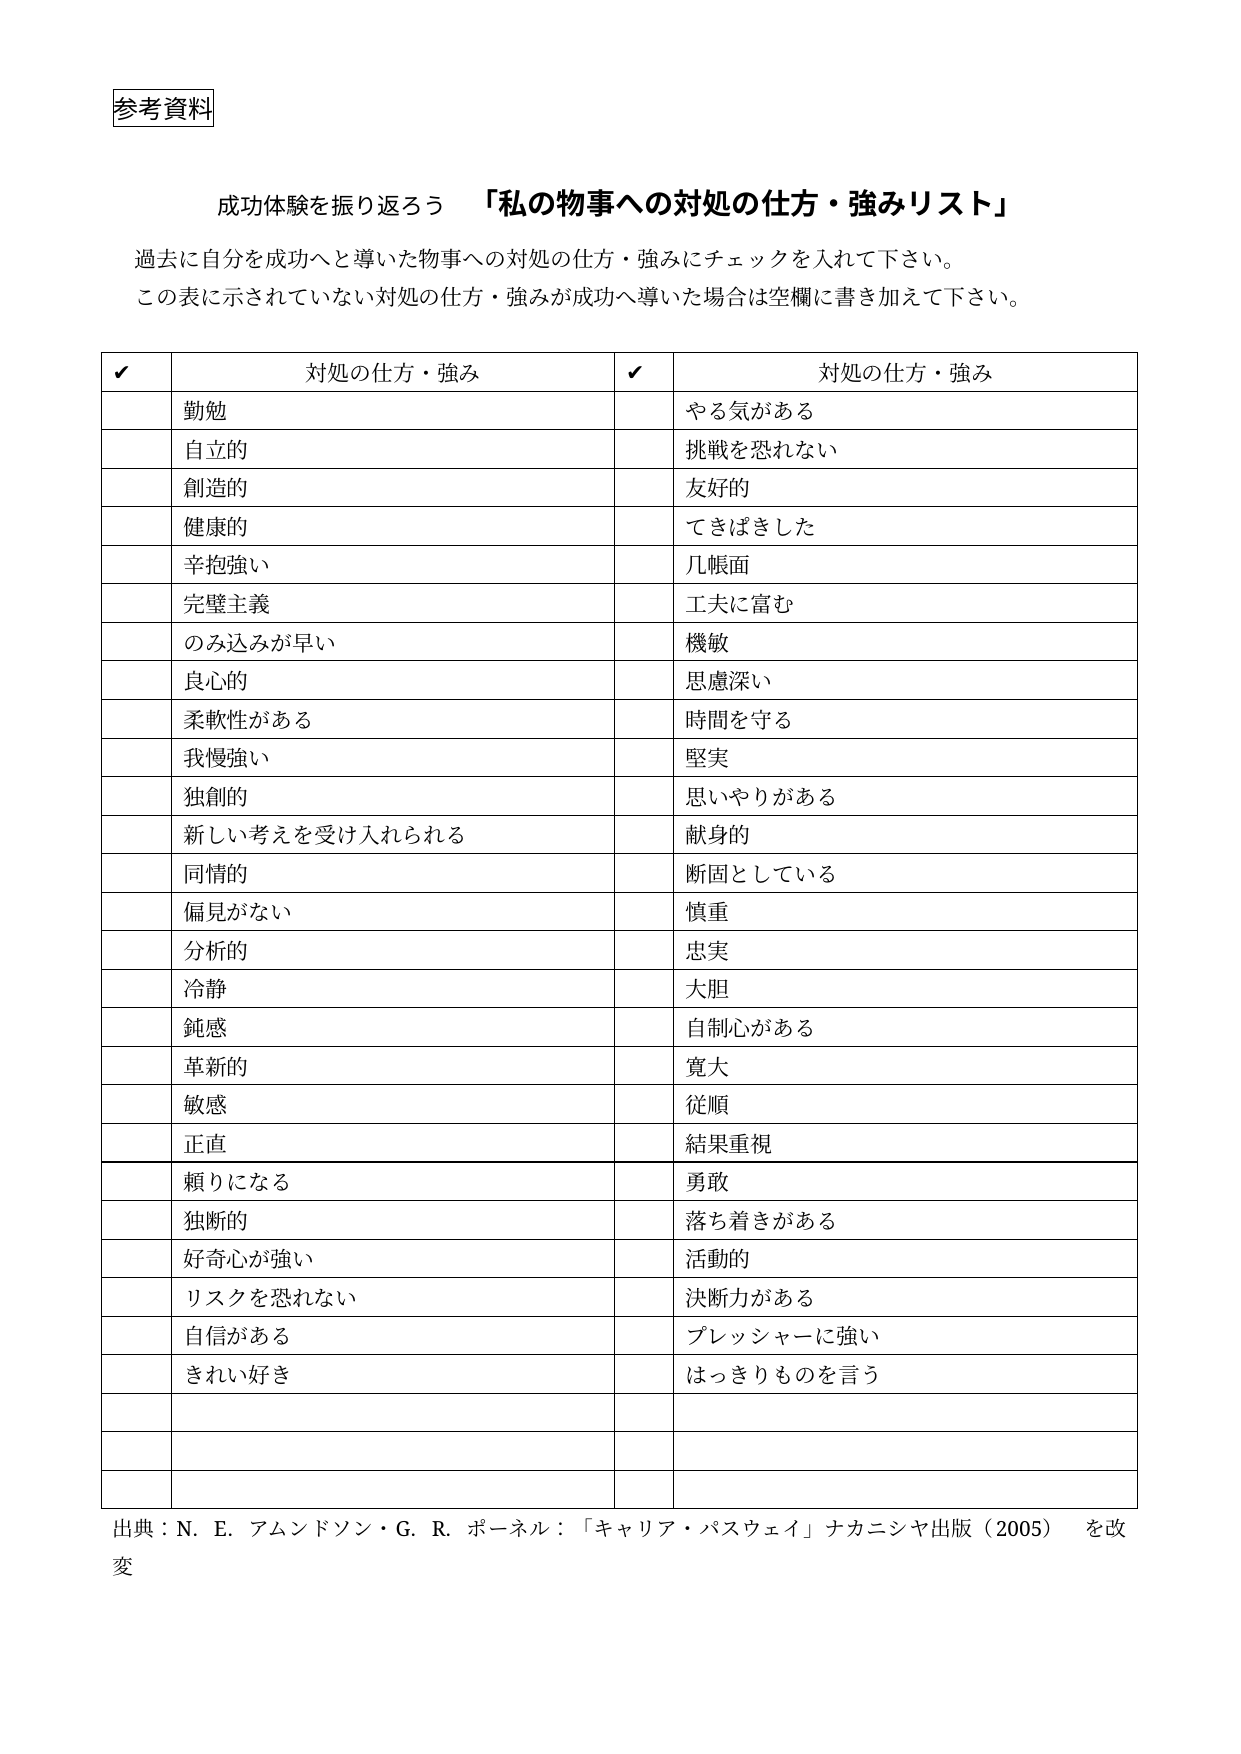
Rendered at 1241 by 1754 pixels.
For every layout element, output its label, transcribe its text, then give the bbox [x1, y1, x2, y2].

table_cell 敏感 [172, 1085, 614, 1123]
table_cell [172, 1471, 614, 1508]
table_cell [615, 1085, 673, 1123]
table_cell 従順 [674, 1085, 1137, 1123]
table_cell 偏見がない [172, 893, 614, 930]
table_cell [102, 1471, 171, 1508]
table_cell [615, 1163, 673, 1200]
table_cell 完璧主義 [172, 584, 614, 622]
table_cell 勇敢 [674, 1163, 1137, 1200]
table_cell 機敏 [674, 623, 1137, 660]
table_cell てきぱきした [674, 507, 1137, 545]
table_cell [615, 623, 673, 660]
table_cell 寛大 [674, 1047, 1137, 1084]
table_cell [102, 1355, 171, 1393]
table_cell [172, 1432, 614, 1470]
table_cell やる気がある [674, 392, 1137, 429]
table_cell 正直 [172, 1124, 614, 1161]
table_cell 自信がある [172, 1317, 614, 1354]
table_cell はっきりものを言う [674, 1355, 1137, 1393]
table_cell 良心的 [172, 661, 614, 699]
table_cell 結果重視 [674, 1124, 1137, 1161]
table_cell 独創的 [172, 777, 614, 814]
table_cell 忠実 [674, 931, 1137, 969]
table_cell 時間を守る [674, 700, 1137, 737]
table_cell [615, 816, 673, 853]
table_cell 思慮深い [674, 661, 1137, 699]
table_cell きれい好き [172, 1355, 614, 1393]
table_cell 献身的 [674, 816, 1137, 853]
table_cell [102, 507, 171, 545]
table_cell 挑戦を恐れない [674, 430, 1137, 468]
table_cell 同情的 [172, 854, 614, 892]
table_cell 好奇心が強い [172, 1240, 614, 1277]
text 成功体験を振り返ろう 「私の物事への対処の仕方・強みリスト」 [112, 164, 1128, 239]
table_cell [102, 1432, 171, 1470]
table_cell [615, 1201, 673, 1238]
table_cell [102, 1278, 171, 1316]
table_header ✔ [102, 353, 171, 391]
table_cell [102, 931, 171, 969]
table_cell [615, 854, 673, 892]
table_cell [615, 1471, 673, 1508]
text 過去に自分を成功へと導いた物事への対処の仕方・強みにチェックを入れて下さい。 [112, 239, 1128, 277]
table_cell 創造的 [172, 469, 614, 506]
table_cell 勤勉 [172, 392, 614, 429]
table_cell 友好的 [674, 469, 1137, 506]
table_cell [102, 584, 171, 622]
table_cell [615, 1008, 673, 1046]
table_cell [615, 1317, 673, 1354]
table_cell リスクを恐れない [172, 1278, 614, 1316]
table_cell [615, 584, 673, 622]
table_cell [102, 1394, 171, 1431]
table_cell 自制心がある [674, 1008, 1137, 1046]
table_cell [102, 1047, 171, 1084]
table_cell [102, 1201, 171, 1238]
table_cell 冷静 [172, 970, 614, 1007]
table_cell [102, 700, 171, 737]
table_cell 頼りになる [172, 1163, 614, 1200]
table_cell [615, 970, 673, 1007]
table_cell [615, 931, 673, 969]
table_cell [172, 1394, 614, 1431]
table_cell [102, 1085, 171, 1123]
table_cell 革新的 [172, 1047, 614, 1084]
table_cell 決断力がある [674, 1278, 1137, 1316]
table_cell のみ込みが早い [172, 623, 614, 660]
table_cell 健康的 [172, 507, 614, 545]
table_cell 新しい考えを受け入れられる [172, 816, 614, 853]
text この表に示されていない対処の仕方・強みが成功へ導いた場合は空欄に書き加えて下さい。 [112, 277, 1128, 314]
table_cell [102, 430, 171, 468]
table_cell 柔軟性がある [172, 700, 614, 737]
table_cell [615, 1278, 673, 1316]
table_cell 落ち着きがある [674, 1201, 1137, 1238]
table_cell [102, 623, 171, 660]
table_cell [615, 1355, 673, 1393]
table_cell [615, 1240, 673, 1277]
table_cell [102, 816, 171, 853]
table_cell [102, 1124, 171, 1161]
table_cell [102, 739, 171, 776]
table_cell 几帳面 [674, 546, 1137, 583]
table_cell [615, 739, 673, 776]
table_cell [102, 661, 171, 699]
table_cell 独断的 [172, 1201, 614, 1238]
table_cell 断固としている [674, 854, 1137, 892]
table_cell [615, 661, 673, 699]
table_cell [615, 1394, 673, 1431]
table_cell [615, 893, 673, 930]
table_cell 活動的 [674, 1240, 1137, 1277]
table_cell 工夫に富む [674, 584, 1137, 622]
table_cell [615, 392, 673, 429]
table_cell [102, 777, 171, 814]
table_cell 自立的 [172, 430, 614, 468]
table_cell [674, 1394, 1137, 1431]
table_cell 我慢強い [172, 739, 614, 776]
table_cell [615, 507, 673, 545]
table_cell [102, 546, 171, 583]
table_cell 慎重 [674, 893, 1137, 930]
table_cell [615, 1432, 673, 1470]
table_cell 分析的 [172, 931, 614, 969]
table_cell [615, 1047, 673, 1084]
table_cell [102, 854, 171, 892]
table_cell [102, 1163, 171, 1200]
table_cell [615, 700, 673, 737]
table_header ✔ [615, 353, 673, 391]
table_cell 堅実 [674, 739, 1137, 776]
table_cell [615, 777, 673, 814]
table_cell [102, 469, 171, 506]
table_cell 辛抱強い [172, 546, 614, 583]
table_cell [615, 1124, 673, 1161]
table_cell [615, 469, 673, 506]
table_cell [102, 1317, 171, 1354]
table_cell 大胆 [674, 970, 1137, 1007]
table_cell プレッシャーに強い [674, 1317, 1137, 1354]
table_cell 思いやりがある [674, 777, 1137, 814]
table_header 対処の仕方・強み [674, 353, 1137, 391]
table_cell [615, 430, 673, 468]
table_cell 鈍感 [172, 1008, 614, 1046]
table_cell [674, 1432, 1137, 1470]
table_cell [102, 893, 171, 930]
table_header 対処の仕方・強み [172, 353, 614, 391]
table_cell [615, 546, 673, 583]
text 出典：N．E．アムンドソン・G．R．ポーネル：「キャリア・パスウェイ」ナカニシヤ出版（2005） を改変 [112, 1509, 1128, 1584]
table_cell [674, 1471, 1137, 1508]
table_cell [102, 392, 171, 429]
table_cell [102, 1240, 171, 1277]
table_cell [102, 1008, 171, 1046]
table_cell [102, 970, 171, 1007]
